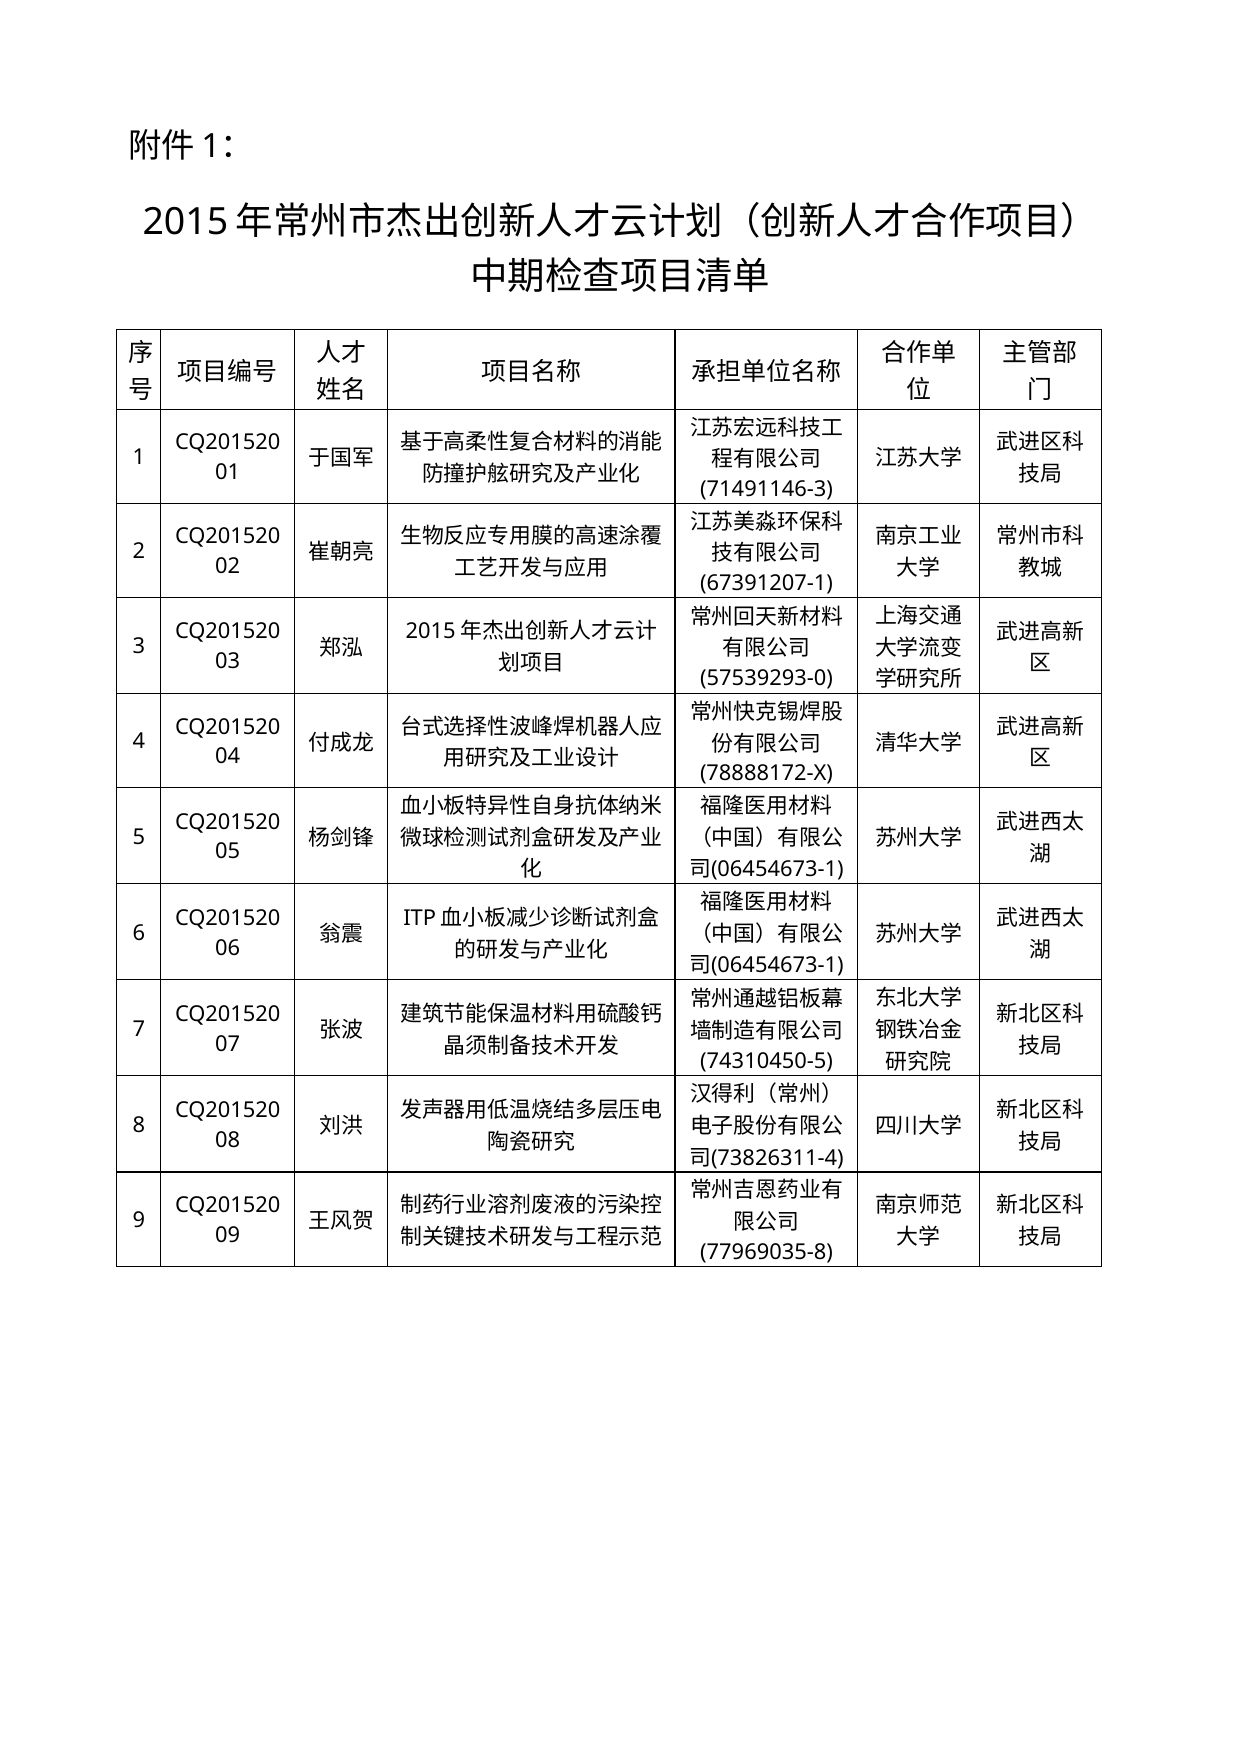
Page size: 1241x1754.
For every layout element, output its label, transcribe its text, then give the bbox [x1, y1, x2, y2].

table_cell 新北区科技局 [980, 980, 1101, 1075]
table_cell 苏州大学 [858, 788, 979, 883]
table_cell 6 [117, 884, 160, 979]
table_cell 4 [117, 694, 160, 787]
table_cell 生物反应专用膜的高速涂覆工艺开发与应用 [388, 504, 674, 597]
table_cell 9 [117, 1173, 160, 1266]
table_cell 东北大学钢铁冶金研究院 [858, 980, 979, 1075]
table_cell 建筑节能保温材料用硫酸钙晶须制备技术开发 [388, 980, 674, 1075]
table_header 主管部门 [980, 330, 1101, 408]
table_cell CQ20152004 [161, 694, 294, 787]
table_cell 于国军 [295, 410, 387, 503]
table_cell 崔朝亮 [295, 504, 387, 597]
table_cell 常州通越铝板幕墙制造有限公司(74310450-5) [676, 980, 857, 1075]
table_cell 2 [117, 504, 160, 597]
table_cell 常州吉恩药业有限公司(77969035-8) [676, 1173, 857, 1266]
table_cell 四川大学 [858, 1076, 979, 1171]
table_cell 新北区科技局 [980, 1173, 1101, 1266]
table_cell 刘洪 [295, 1076, 387, 1171]
table_cell 清华大学 [858, 694, 979, 787]
table_cell 付成龙 [295, 694, 387, 787]
table_cell 南京师范大学 [858, 1173, 979, 1266]
table_header 合作单位 [858, 330, 979, 408]
table_cell 血小板特异性自身抗体纳米微球检测试剂盒研发及产业化 [388, 788, 674, 883]
table_cell 5 [117, 788, 160, 883]
table_cell 上海交通大学流变学研究所 [858, 598, 979, 693]
table_cell 常州回天新材料有限公司(57539293-0) [676, 598, 857, 693]
table_cell CQ20152005 [161, 788, 294, 883]
table_header 序号 [117, 330, 160, 408]
table_cell 王风贺 [295, 1173, 387, 1266]
table_cell 翁震 [295, 884, 387, 979]
table_cell 江苏宏远科技工程有限公司(71491146-3) [676, 410, 857, 503]
table_cell CQ20152002 [161, 504, 294, 597]
table_cell 武进西太湖 [980, 788, 1101, 883]
text 2015年常州市杰出创新人才云计划（创新人才合作项目） [128, 191, 1112, 246]
table_cell 制药行业溶剂废液的污染控制关键技术研发与工程示范 [388, 1173, 674, 1266]
table_header 项目编号 [161, 330, 294, 408]
table_cell 福隆医用材料（中国）有限公司(06454673-1) [676, 884, 857, 979]
table_cell 1 [117, 410, 160, 503]
text 附件1： [128, 119, 1093, 167]
table_cell 江苏大学 [858, 410, 979, 503]
table_cell 武进区科技局 [980, 410, 1101, 503]
table_header 人才 姓名 [295, 330, 387, 408]
table_cell 3 [117, 598, 160, 693]
table_cell 苏州大学 [858, 884, 979, 979]
table_cell CQ20152007 [161, 980, 294, 1075]
table_cell ITP血小板减少诊断试剂盒的研发与产业化 [388, 884, 674, 979]
table_cell CQ20152009 [161, 1173, 294, 1266]
table_cell 常州市科教城 [980, 504, 1101, 597]
table_cell 新北区科技局 [980, 1076, 1101, 1171]
table_cell 武进高新区 [980, 598, 1101, 693]
table_cell CQ20152001 [161, 410, 294, 503]
table_cell 郑泓 [295, 598, 387, 693]
table_cell 7 [117, 980, 160, 1075]
table_header 项目名称 [388, 330, 674, 408]
table_cell CQ20152008 [161, 1076, 294, 1171]
table_cell 福隆医用材料（中国）有限公司(06454673-1) [676, 788, 857, 883]
table_cell 常州快克锡焊股份有限公司(78888172-X) [676, 694, 857, 787]
table_cell 张波 [295, 980, 387, 1075]
text 中期检查项目清单 [128, 246, 1112, 300]
table_cell 发声器用低温烧结多层压电陶瓷研究 [388, 1076, 674, 1171]
table_cell 武进西太湖 [980, 884, 1101, 979]
table_cell CQ20152003 [161, 598, 294, 693]
table_cell 台式选择性波峰焊机器人应用研究及工业设计 [388, 694, 674, 787]
table_cell 基于高柔性复合材料的消能防撞护舷研究及产业化 [388, 410, 674, 503]
table_cell 汉得利（常州）电子股份有限公司(73826311-4) [676, 1076, 857, 1171]
table_cell 杨剑锋 [295, 788, 387, 883]
table_header 承担单位名称 [676, 330, 857, 408]
table_cell 2015年杰出创新人才云计划项目 [388, 598, 674, 693]
table_cell CQ20152006 [161, 884, 294, 979]
table_cell 江苏美淼环保科技有限公司(67391207-1) [676, 504, 857, 597]
table_cell 武进高新区 [980, 694, 1101, 787]
table_cell 8 [117, 1076, 160, 1171]
table_cell 南京工业大学 [858, 504, 979, 597]
